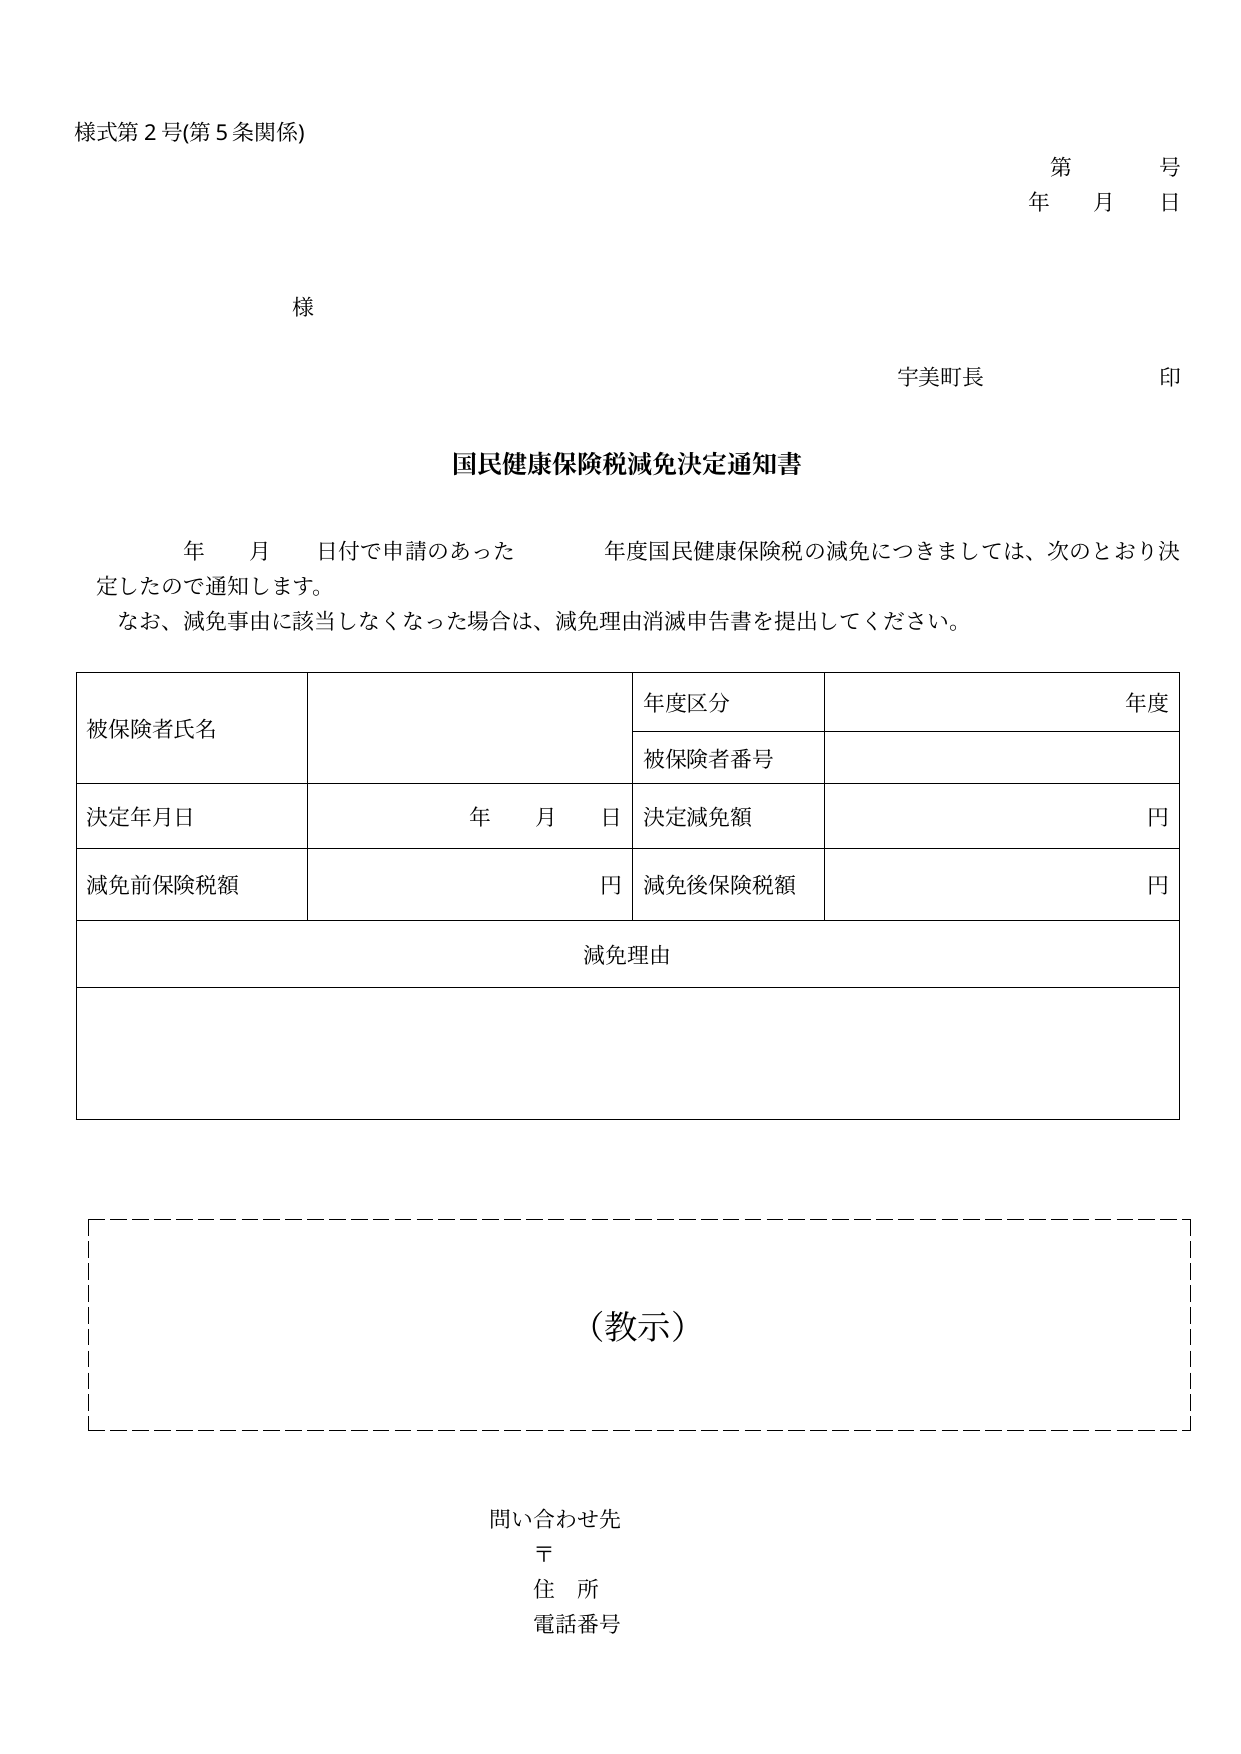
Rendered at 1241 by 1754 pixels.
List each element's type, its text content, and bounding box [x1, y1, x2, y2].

table_cell [825, 732, 1179, 783]
table_cell 決定減免額 [633, 784, 824, 847]
text 住所 [74, 1570, 1181, 1605]
table_header 被保険者氏名 [77, 673, 307, 783]
text 国民健康保険税減免決定通知書 [74, 428, 1181, 498]
text 問い合わせ先 [74, 1501, 1181, 1535]
text 宇美町長 印 [74, 358, 1181, 393]
table_header [308, 673, 632, 783]
text なお、減免事由に該当しなくなった場合は、減免理由消滅申告書を提出してください。 [74, 602, 1181, 637]
table_cell 決定年月日 [77, 784, 307, 847]
text 〒 [74, 1535, 1181, 1570]
text 第 号 [74, 149, 1181, 184]
table_cell [77, 988, 1179, 1119]
table_cell 円 [825, 849, 1179, 920]
text 様式第2号(第5条関係) [74, 114, 1181, 149]
text 年 月 日 [74, 184, 1181, 219]
table_cell 減免理由 [77, 921, 1179, 987]
table_cell 減免後保険税額 [633, 849, 824, 920]
text 様 [74, 288, 1181, 323]
table_header （教示） [89, 1219, 1191, 1430]
table_cell 円 [825, 784, 1179, 847]
table_cell 円 [308, 849, 632, 920]
table_cell 被保険者番号 [633, 732, 824, 783]
table_cell 減免前保険税額 [77, 849, 307, 920]
table_header 年度区分 [633, 673, 824, 731]
table_cell 年 月 日 [308, 784, 632, 847]
table_header 年度 [825, 673, 1179, 731]
text 年 月 日付で申請のあった 年度国民健康保険税の減免につきましては、次のとおり決定したので通知します。 [96, 533, 1181, 602]
text 電話番号 [74, 1605, 1181, 1640]
